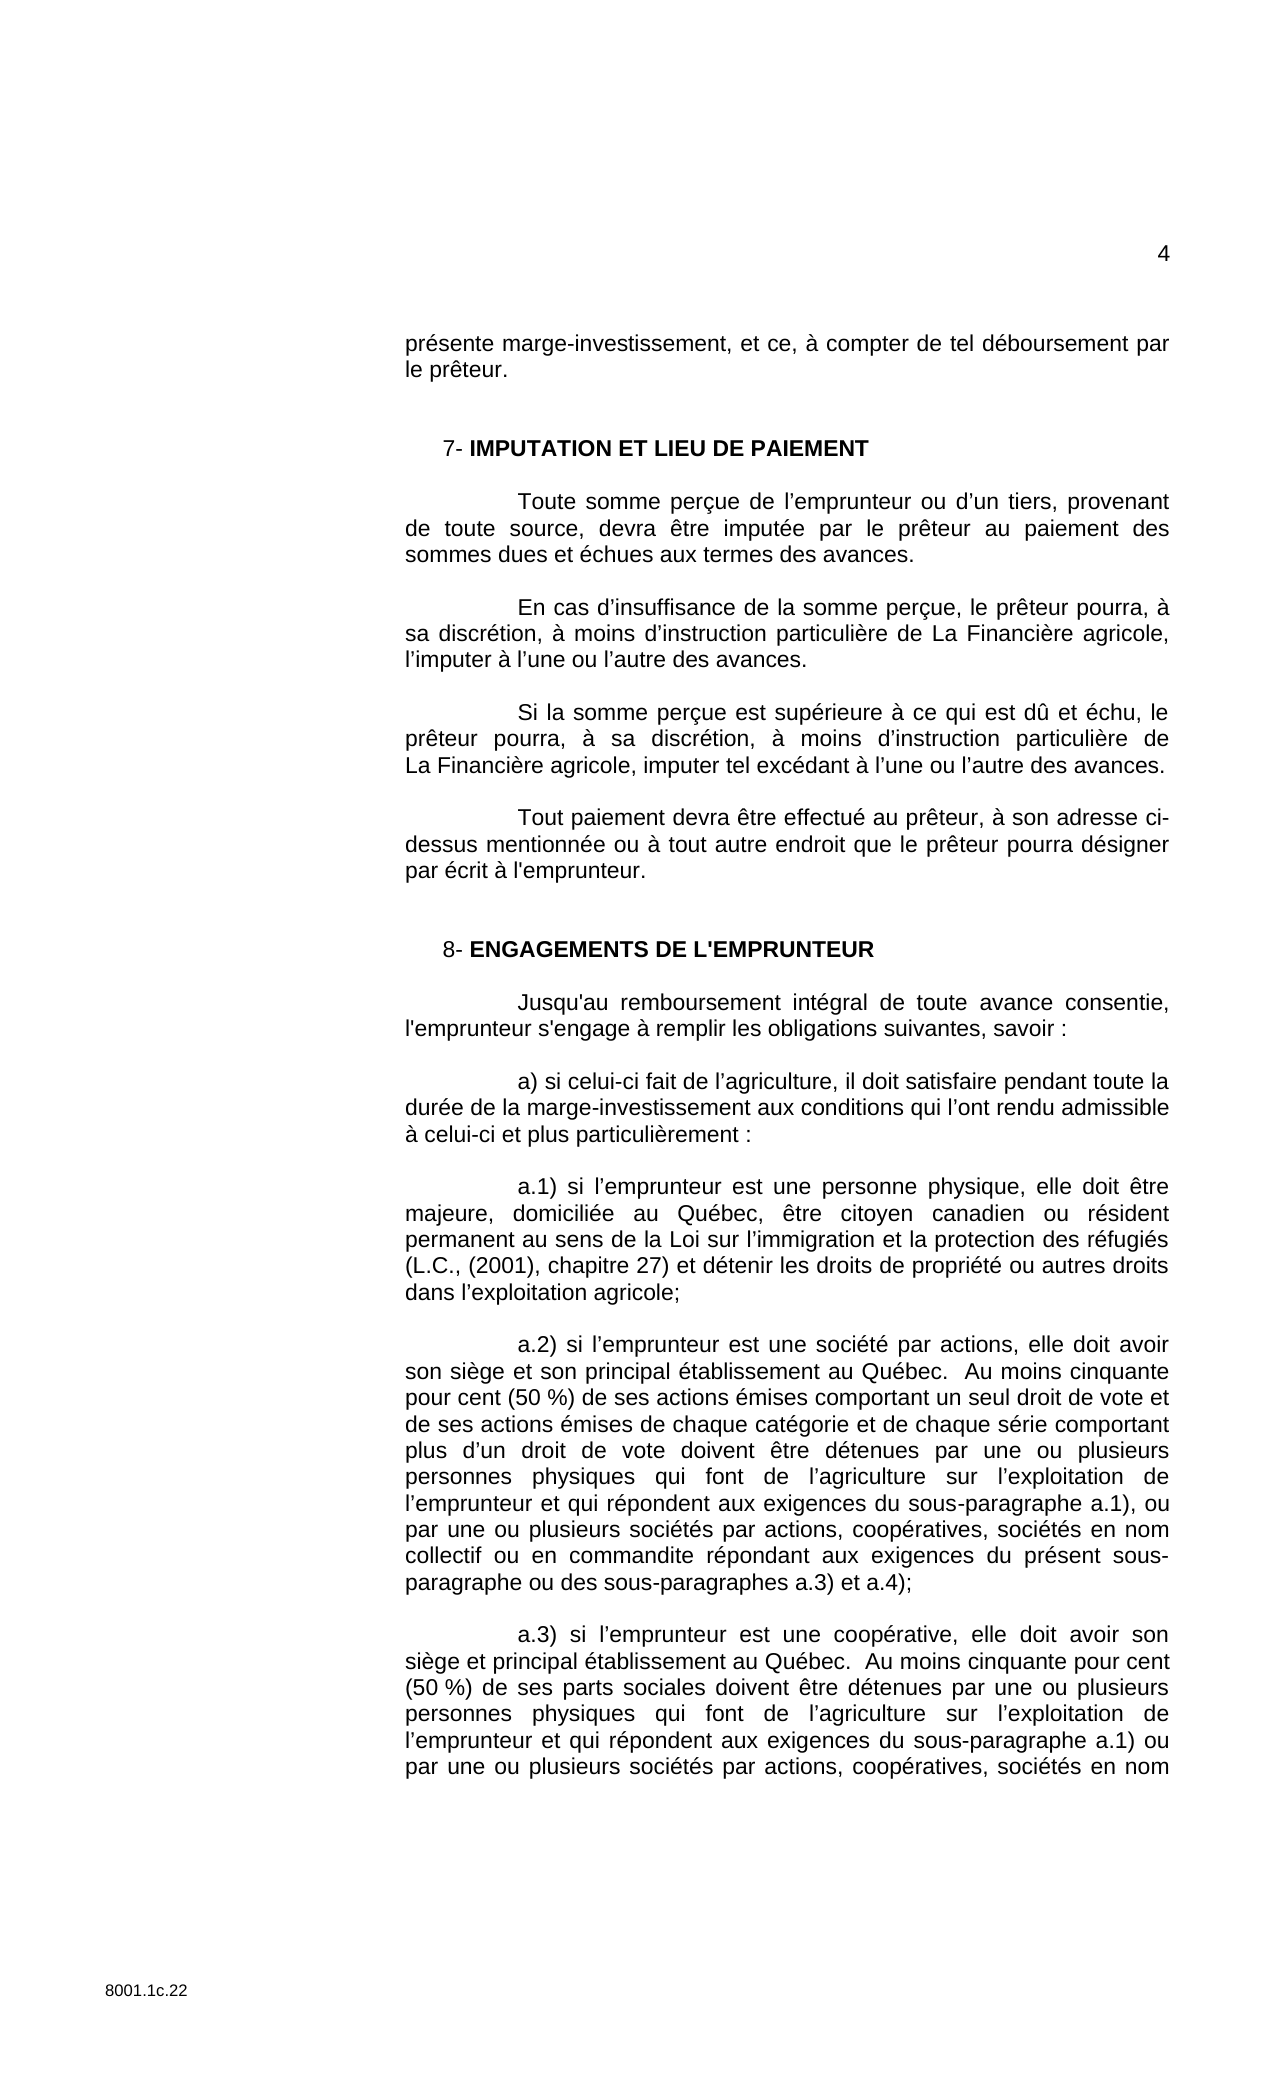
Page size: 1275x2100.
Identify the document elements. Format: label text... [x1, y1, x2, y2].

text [405, 330, 1170, 383]
text En cas d’insuffisance de la somme perçue, le prêteur pourra, à sa discrétion, à moins d’instruction particulière de La Financière agricole, l’imputer à l’une ou l’autre des avances. [405, 593, 1170, 673]
text 7- IMPUTATION ET LIEU DE PAIEMENT [405, 435, 1170, 462]
text a.2) si l’emprunteur est une société par actions, elle doit avoir son siège et son principal établissement au Québec. Au moins cinquante pour cent (50 %) de ses actions émises comportant un seul droit de vote et de ses actions émises de chaque catégorie et de chaque série comportant plus d’un droit de vote doivent être détenues par une ou plusieurs personnes physiques qui font de l’agriculture sur l’exploitation de l’emprunteur et qui répondent aux exigences du sous-paragraphe a.1), ou par une ou plusieurs sociétés par actions, coopératives, sociétés en nom collectif ou en commandite répondant aux exigences du présent sous-paragraphe ou des sous-paragraphes a.3) et a.4); [405, 1331, 1170, 1595]
text 8- ENGAGEMENTS DE L'EMPRUNTEUR [405, 936, 1170, 962]
text Toute somme perçue de l’emprunteur ou d’un tiers, provenant de toute source, devra être imputée par le prêteur au paiement des sommes dues et échues aux termes des avances. [405, 488, 1170, 567]
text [405, 1621, 1170, 1779]
text a) si celui-ci fait de l’agriculture, il doit satisfaire pendant toute la durée de la marge-investissement aux conditions qui l’ont rendu admissible à celui-ci et plus particulièrement : [405, 1068, 1170, 1147]
text Tout paiement devra être effectué au prêteur, à son adresse ci-dessus mentionnée ou à tout autre endroit que le prêteur pourra désigner par écrit à l'emprunteur. [405, 804, 1170, 883]
text Si la somme perçue est supérieure à ce qui est dû et échu, le prêteur pourra, à sa discrétion, à moins d’instruction particulière de La Financière agricole, imputer tel excédant à l’une ou l’autre des avances. [405, 699, 1170, 778]
text a.1) si l’emprunteur est une personne physique, elle doit être majeure, domiciliée au Québec, être citoyen canadien ou résident permanent au sens de la Loi sur l’immigration et la protection des réfugiés (L.C., (2001), chapitre 27) et détenir les droits de propriété ou autres droits dans l’exploitation agricole; [405, 1173, 1170, 1305]
text Jusqu'au remboursement intégral de toute avance consentie, l'emprunteur s'engage à remplir les obligations suivantes, savoir : [405, 989, 1170, 1042]
